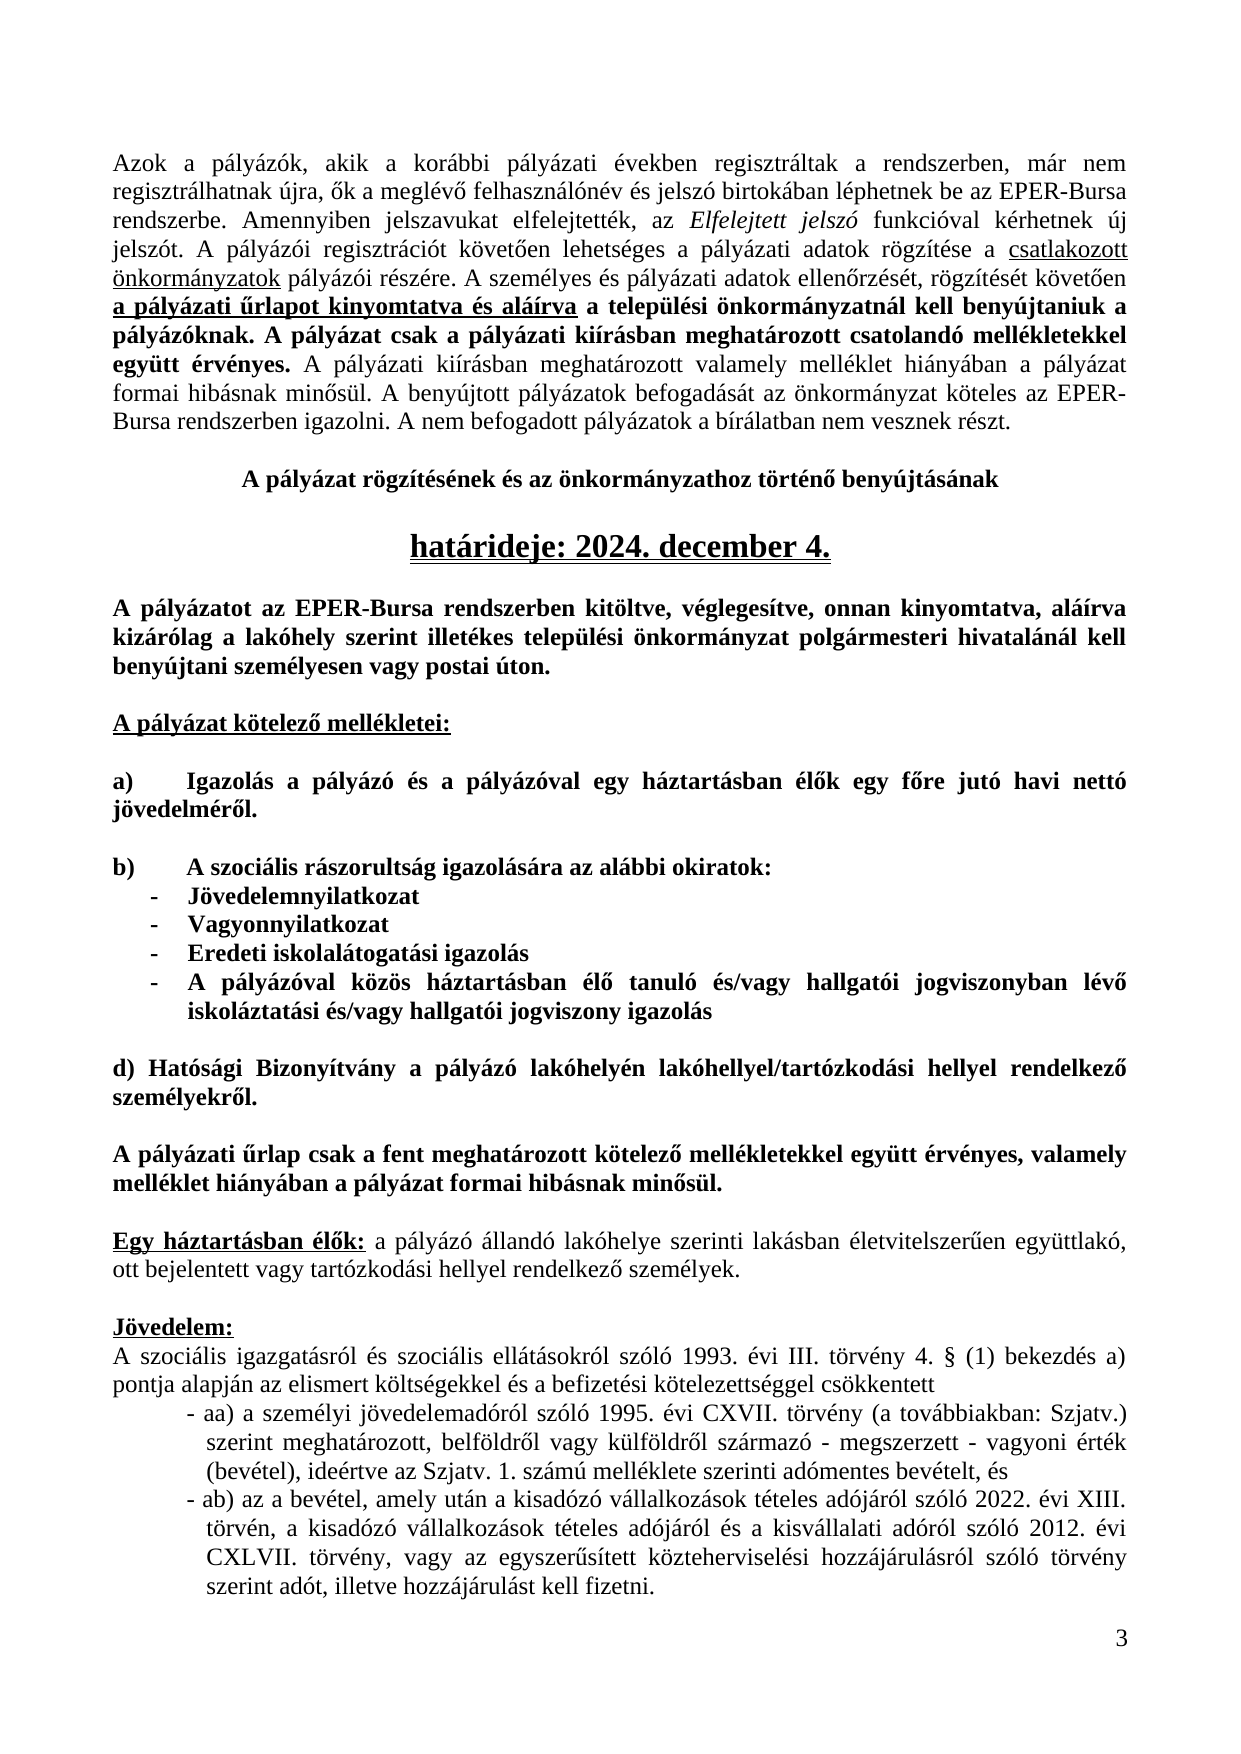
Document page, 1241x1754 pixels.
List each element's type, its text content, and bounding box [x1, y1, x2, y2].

text A pályázati űrlap csak a fent meghatározott kötelező mellékletekkel együtt érvényes, valamely melléklet hiányában a pályázat formai hibásnak minősül. [112, 1139, 1128, 1197]
text határideje: 2024. december 4. [112, 526, 1128, 564]
text b) A szociális rászorultság igazolására az alábbi okiratok: [112, 852, 1128, 881]
list A pályázóval közös háztartásban élő tanuló és/vagy hallgatói jogviszonyban lévő iskoláztatási és/vagy hallgatói jogviszony igazolás [150, 967, 1128, 1024]
text A szociális igazgatásról és szociális ellátásokról szóló 1993. évi III. törvény 4. § (1) bekezdés a) pontja alapján az elismert költségekkel és a befizetési kötelezettséggel csökkentett [112, 1341, 1128, 1398]
text A pályázatot az EPER-Bursa rendszerben kitöltve, véglegesítve, onnan kinyomtatva, aláírva kizárólag a lakóhely szerint illetékes települési önkormányzat polgármesteri hivatalánál kell benyújtani személyesen vagy postai úton. [112, 593, 1128, 679]
text A pályázat rögzítésének és az önkormányzathoz történő benyújtásának [112, 464, 1128, 493]
text Azok a pályázók, akik a korábbi pályázati években regisztráltak a rendszerben, már nem regisztrálhatnak újra, ők a meglévő felhasználónév és jelszó birtokában léphetnek be az EPER-Bursa rendszerbe. Amennyiben jelszavukat elfelejtették, az Elfelejtett jelszó funkcióval kérhetnek új jelszót. A pályázói regisztrációt követően lehetséges a pályázati adatok rögzítése a csatlakozott önkormányzatok pályázói részére. A személyes és pályázati adatok ellenőrzését, rögzítését követően a pályázati űrlapot kinyomtatva és aláírva a települési önkormányzatnál kell benyújtaniuk a pályázóknak. A pályázat csak a pályázati kiírásban meghatározott csatolandó mellékletekkel együtt érvényes. A pályázati kiírásban meghatározott valamely melléklet hiányában a pályázat formai hibásnak minősül. A benyújtott pályázatok befogadását az önkormányzat köteles az EPER-Bursa rendszerben igazolni. A nem befogadott pályázatok a bírálatban nem vesznek részt. [112, 148, 1128, 435]
list Eredeti iskolalátogatási igazolás [150, 938, 1128, 967]
list Jövedelemnyilatkozat [150, 881, 1128, 909]
text d) Hatósági Bizonyítvány a pályázó lakóhelyén lakóhellyel/tartózkodási hellyel rendelkező személyekről. [112, 1053, 1128, 1111]
text a) Igazolás a pályázó és a pályázóval egy háztartásban élők egy főre jutó havi nettó jövedelméről. [112, 766, 1128, 823]
text - aa) a személyi jövedelemadóról szóló 1995. évi CXVII. törvény (a továbbiakban: Szjatv.) szerint meghatározott, belföldről vagy külföldről származó - megszerzett - vagyoni érték (bevétel), ideértve az Szjatv. 1. számú melléklete szerinti adómentes bevételt, és [186, 1398, 1128, 1484]
text Egy háztartásban élők: a pályázó állandó lakóhelye szerinti lakásban életvitelszerűen együttlakó, ott bejelentett vagy tartózkodási hellyel rendelkező személyek. [112, 1226, 1128, 1283]
text - ab) az a bevétel, amely után a kisadózó vállalkozások tételes adójáról szóló 2022. évi XIII. törvén, a kisadózó vállalkozások tételes adójáról és a kisvállalati adóról szóló 2012. évi CXLVII. törvény, vagy az egyszerűsített közteherviselési hozzájárulásról szóló törvény szerint adót, illetve hozzájárulást kell fizetni. [186, 1484, 1128, 1599]
text Jövedelem: [112, 1312, 1128, 1341]
list Vagyonnyilatkozat [150, 909, 1128, 938]
text A pályázat kötelező mellékletei: [112, 708, 1128, 737]
